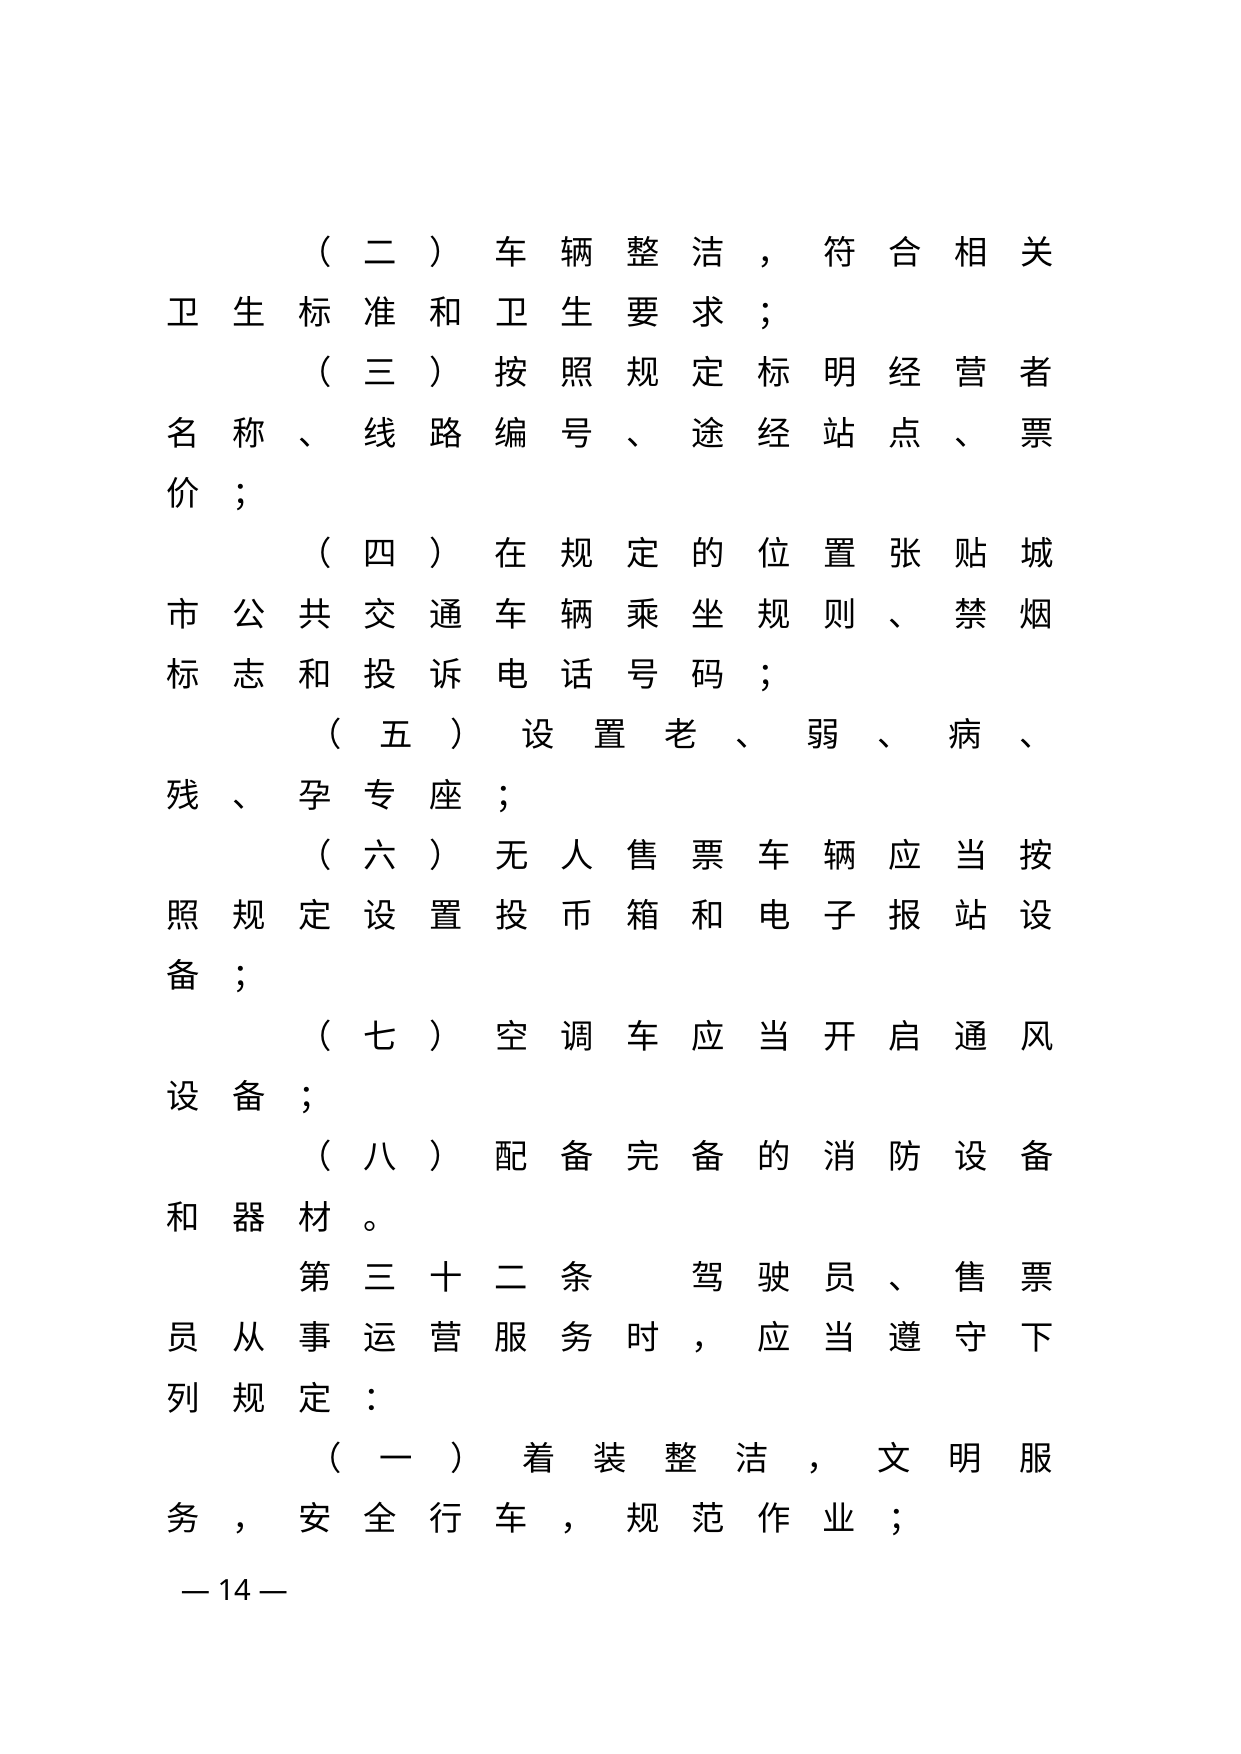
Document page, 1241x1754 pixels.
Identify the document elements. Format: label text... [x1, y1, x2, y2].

text （五）设置老、弱、病、残、孕专座； [167, 702, 1085, 823]
text （三）按照规定标明经营者名称、线路编号、途经站点、票价； [167, 340, 1085, 521]
text （八）配备完备的消防设备和器材。 [167, 1124, 1085, 1245]
text （七）空调车应当开启通风设备； [167, 1003, 1085, 1124]
text （六）无人售票车辆应当按照规定设置投币箱和电子报站设备； [167, 823, 1085, 1003]
text 第三十二条 驾驶员、售票员从事运营服务时，应当遵守下列规定： [167, 1245, 1085, 1426]
text （一）着装整洁，文明服务，安全行车，规范作业； [167, 1426, 1085, 1546]
text （四）在规定的位置张贴城市公共交通车辆乘坐规则、禁烟标志和投诉电话号码； [167, 521, 1085, 702]
text （二）车辆整洁，符合相关卫生标准和卫生要求； [167, 219, 1085, 340]
